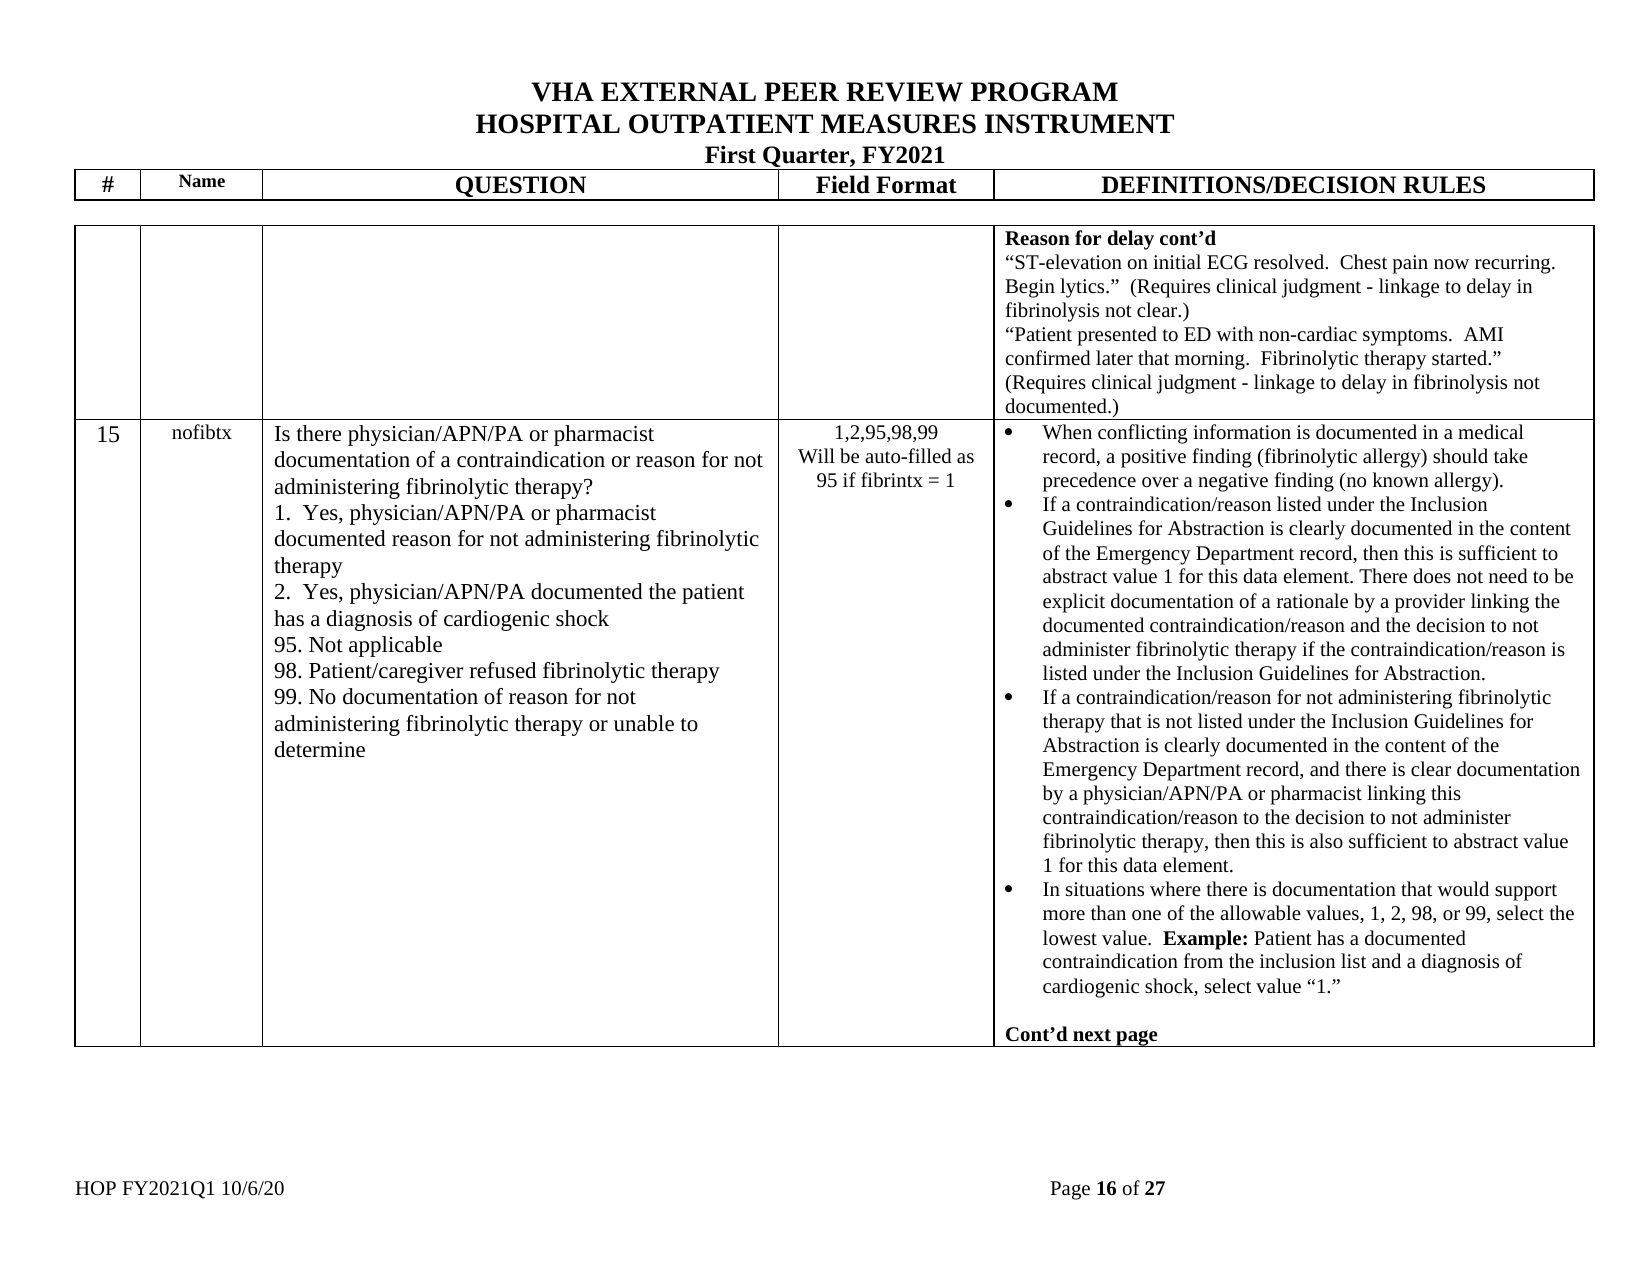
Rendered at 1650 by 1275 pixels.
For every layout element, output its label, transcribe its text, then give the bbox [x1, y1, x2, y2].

table_cell 1,2,95,98,99 Will be auto-filled as 95 if fibrintx = 1 [779, 420, 993, 1046]
table_cell [779, 226, 993, 418]
table_cell [263, 226, 778, 418]
table_cell [76, 226, 140, 418]
table_cell When conflicting information is documented in a medical record, a positive finding (fibrinolytic allergy) should take precedence over a negative finding (no known allergy). If a contraindication/reason listed under the Inclusion Guidelines for Abstraction is clearly documented in the content of the Emergency Department record, then this is sufficient to abstract value 1 for this data element. There does not need to be explicit documentation of a rationale by a provider linking the documented contraindication/reason and the decision to not administer fibrinolytic therapy if the contraindication/reason is listed under the Inclusion Guidelines for Abstraction. If a contraindication/reason for not administering fibrinolytic therapy that is not listed under the Inclusion Guidelines for Abstraction is clearly documented in the content of the Emergency Department record, and there is clear documentation by a physician/APN/PA or pharmacist linking this contraindication/reason to the decision to not administer fibrinolytic therapy, then this is also sufficient to abstract value 1 for this data element. In situations where there is documentation that would support more than one of the allowable values, 1, 2, 98, or 99, select the lowest value. Example: Patient has a documented contraindication from the inclusion list and a diagnosis of cardiogenic shock, select value “1.” Cont’d next page [995, 420, 1593, 1046]
table_cell [141, 226, 262, 418]
table_cell 15 [76, 420, 140, 1046]
table_cell Is there physician/APN/PA or pharmacist documentation of a contraindication or reason for not administering fibrinolytic therapy? 1. Yes, physician/APN/PA or pharmacist documented reason for not administering fibrinolytic therapy 2. Yes, physician/APN/PA documented the patient has a diagnosis of cardiogenic shock 95. Not applicable 98. Patient/caregiver refused fibrinolytic therapy 99. No documentation of reason for not administering fibrinolytic therapy or unable to determine [263, 420, 778, 1046]
table_cell Reason for delay cont’d “ST-elevation on initial ECG resolved. Chest pain now recurring. Begin lytics.” (Requires clinical judgment - linkage to delay in fibrinolysis not clear.) “Patient presented to ED with non-cardiac symptoms. AMI confirmed later that morning. Fibrinolytic therapy started.” (Requires clinical judgment - linkage to delay in fibrinolysis not documented.) [995, 226, 1593, 418]
table_cell nofibtx [141, 420, 262, 1046]
